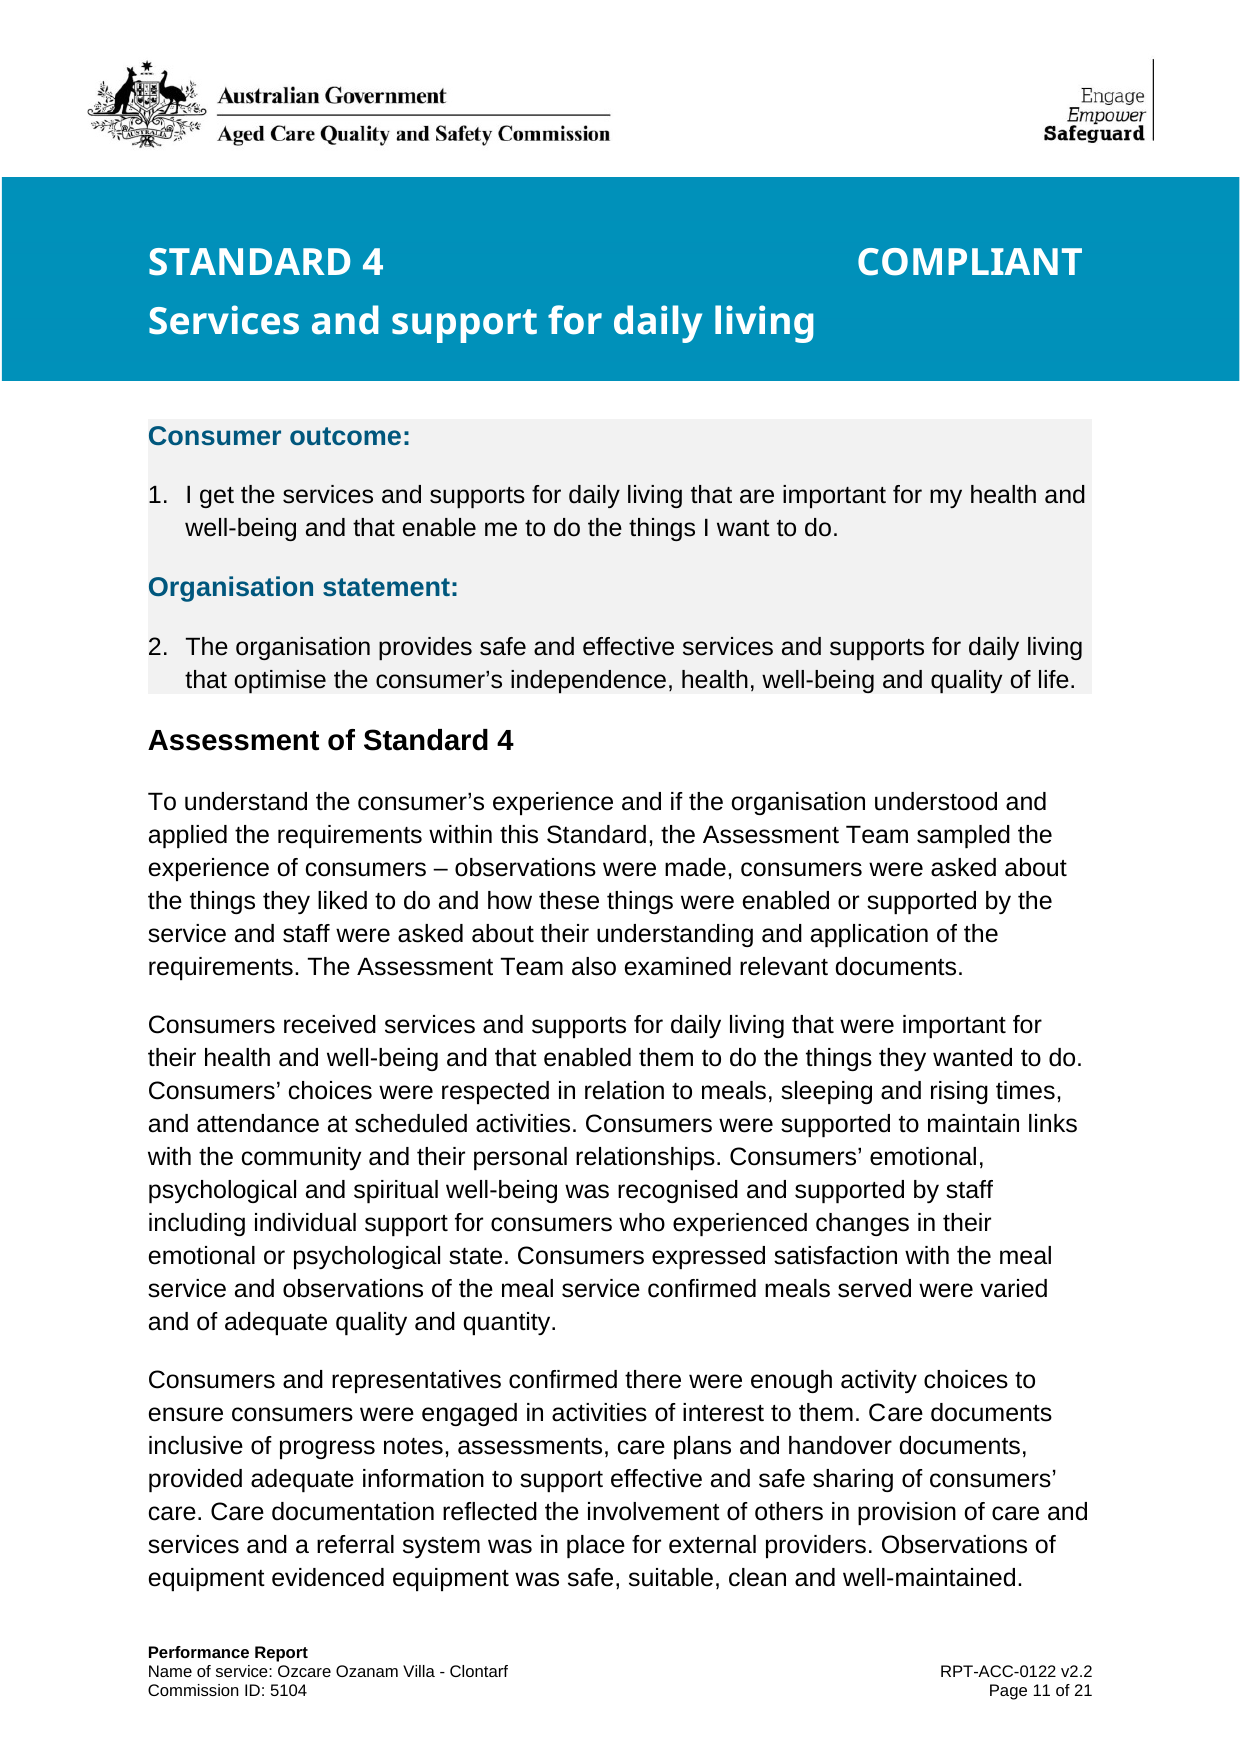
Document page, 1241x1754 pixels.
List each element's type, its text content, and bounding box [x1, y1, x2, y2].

list I get the services and supports for daily living that are important for my health and well-being and that enable me to do the things I want to do. [148, 480, 1092, 542]
subtitle STANDARD 4 COMPLIANT Services and support for daily living [148, 236, 1092, 345]
subtitle Consumer outcome: [148, 419, 1092, 451]
subtitle Assessment of Standard 4 [148, 723, 1092, 757]
subtitle Organisation statement: [148, 571, 1092, 603]
list The organisation provides safe and effective services and supports for daily living that optimise the consumer’s independence, health, well-being and quality of life. [148, 632, 1092, 694]
text Consumers received services and supports for daily living that were important for their health and well-being and that enabled them to do the things they wanted to do. Consumers’ choices were respected in relation to meals, sleeping and rising times, and attendance at scheduled activities. Consumers were supported to maintain links with the community and their personal relationships. Consumers’ emotional, psychological and spiritual well-being was recognised and supported by staff including individual support for consumers who experienced changes in their emotional or psychological state. Consumers expressed satisfaction with the meal service and observations of the meal service confirmed meals served were varied and of adequate quality and quantity. [148, 1010, 1092, 1336]
text To understand the consumer’s experience and if the organisation understood and applied the requirements within this Standard, the Assessment Team sampled the experience of consumers – observations were made, consumers were asked about the things they liked to do and how these things were enabled or supported by the service and staff were asked about their understanding and application of the requirements. The Assessment Team also examined relevant documents. [148, 787, 1092, 981]
text Consumers and representatives confirmed there were enough activity choices to ensure consumers were engaged in activities of interest to them. Care documents inclusive of progress notes, assessments, care plans and handover documents, provided adequate information to support effective and safe sharing of consumers’ care. Care documentation reflected the involvement of others in provision of care and services and a referral system was in place for external providers. Observations of equipment evidenced equipment was safe, suitable, clean and well-maintained. [148, 1365, 1092, 1592]
picture [1, 0, 1241, 169]
